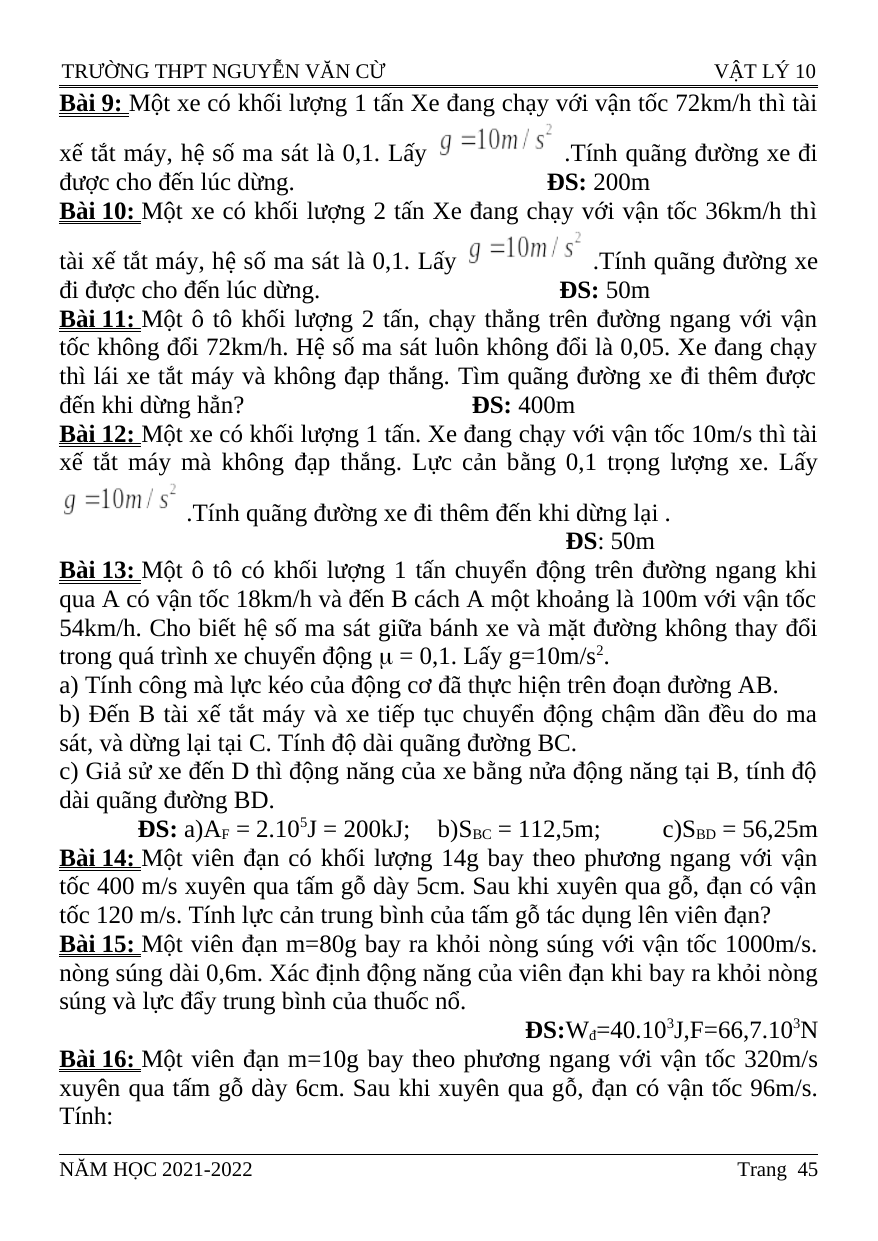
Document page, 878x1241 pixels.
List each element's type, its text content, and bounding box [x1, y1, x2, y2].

text a) Tính công mà lực kéo của động cơ đã thực hiện trên đoạn đường AB. [59, 670, 818, 699]
text ĐS:Wđ=40.103J,F=66,7.103N [59, 1015, 818, 1044]
list Một viên đạn có khối lượng 14g bay theo phương ngang với vận tốc 400 m/s xuyên qua tấm gỗ dày 5cm. Sau khi xuyên qua gỗ, đạn có vận tốc 120 m/s. Tính lực cản trung bình của tấm gỗ tác dụng lên viên đạn? [59, 843, 818, 929]
text b) Đến B tài xế tắt máy và xe tiếp tục chuyển động chậm dần đều do ma sát, và dừng lại tại C. Tính độ dài quãng đường BC. [59, 699, 818, 756]
text ĐS: a)AF = 2.105J = 200kJ; b)SBC = 112,5m; c)SBD = 56,25m [59, 814, 818, 843]
text c) Giả sử xe đến D thì động năng của xe bằng nửa động năng tại B, tính độ dài quãng đường BD. [59, 756, 818, 814]
list Một viên đạn m=80g bay ra khỏi nòng súng với vận tốc 1000m/s. nòng súng dài 0,6m. Xác định động năng của viên đạn khi bay ra khỏi nòng súng và lực đẩy trung bình của thuốc nổ. [59, 929, 818, 1015]
list Một xe có khối lượng 1 tấn. Xe đang chạy với vận tốc 10m/s thì tài xế tắt máy mà không đạp thắng. Lực cản bằng 0,1 trọng lượng xe. Lấy .Tính quãng đường xe đi thêm đến khi dừng lại . ĐS: 50m [59, 419, 818, 555]
list Một ô tô có khối lượng 1 tấn chuyển động trên đường ngang khi qua A có vận tốc 18km/h và đến B cách A một khoảng là 100m với vận tốc 54km/h. Cho biết hệ số ma sát giữa bánh xe và mặt đường không thay đổi trong quá trình xe chuyển động  = 0,1. Lấy g=10m/s2. [59, 555, 818, 670]
list Một ô tô khối lượng 2 tấn, chạy thẳng trên đường ngang với vận tốc không đổi 72km/h. Hệ số ma sát luôn không đổi là 0,05. Xe đang chạy thì lái xe tắt máy và không đạp thắng. Tìm quãng đường xe đi thêm được đến khi dừng hẳn? ĐS: 400m [59, 304, 818, 419]
list Một xe có khối lượng 2 tấn Xe đang chạy với vận tốc 36km/h thì tài xế tắt máy, hệ số ma sát là 0,1. Lấy .Tính quãng đường xe đi được cho đến lúc dừng. ĐS: 50m [59, 196, 818, 304]
list Một xe có khối lượng 1 tấn Xe đang chạy với vận tốc 72km/h thì tài xế tắt máy, hệ số ma sát là 0,1. Lấy .Tính quãng đường xe đi được cho đến lúc dừng. ĐS: 200m [59, 88, 818, 196]
list Một viên đạn m=10g bay theo phương ngang với vận tốc 320m/s xuyên qua tấm gỗ dày 6cm. Sau khi xuyên qua gỗ, đạn có vận tốc 96m/s. Tính: [59, 1044, 818, 1130]
